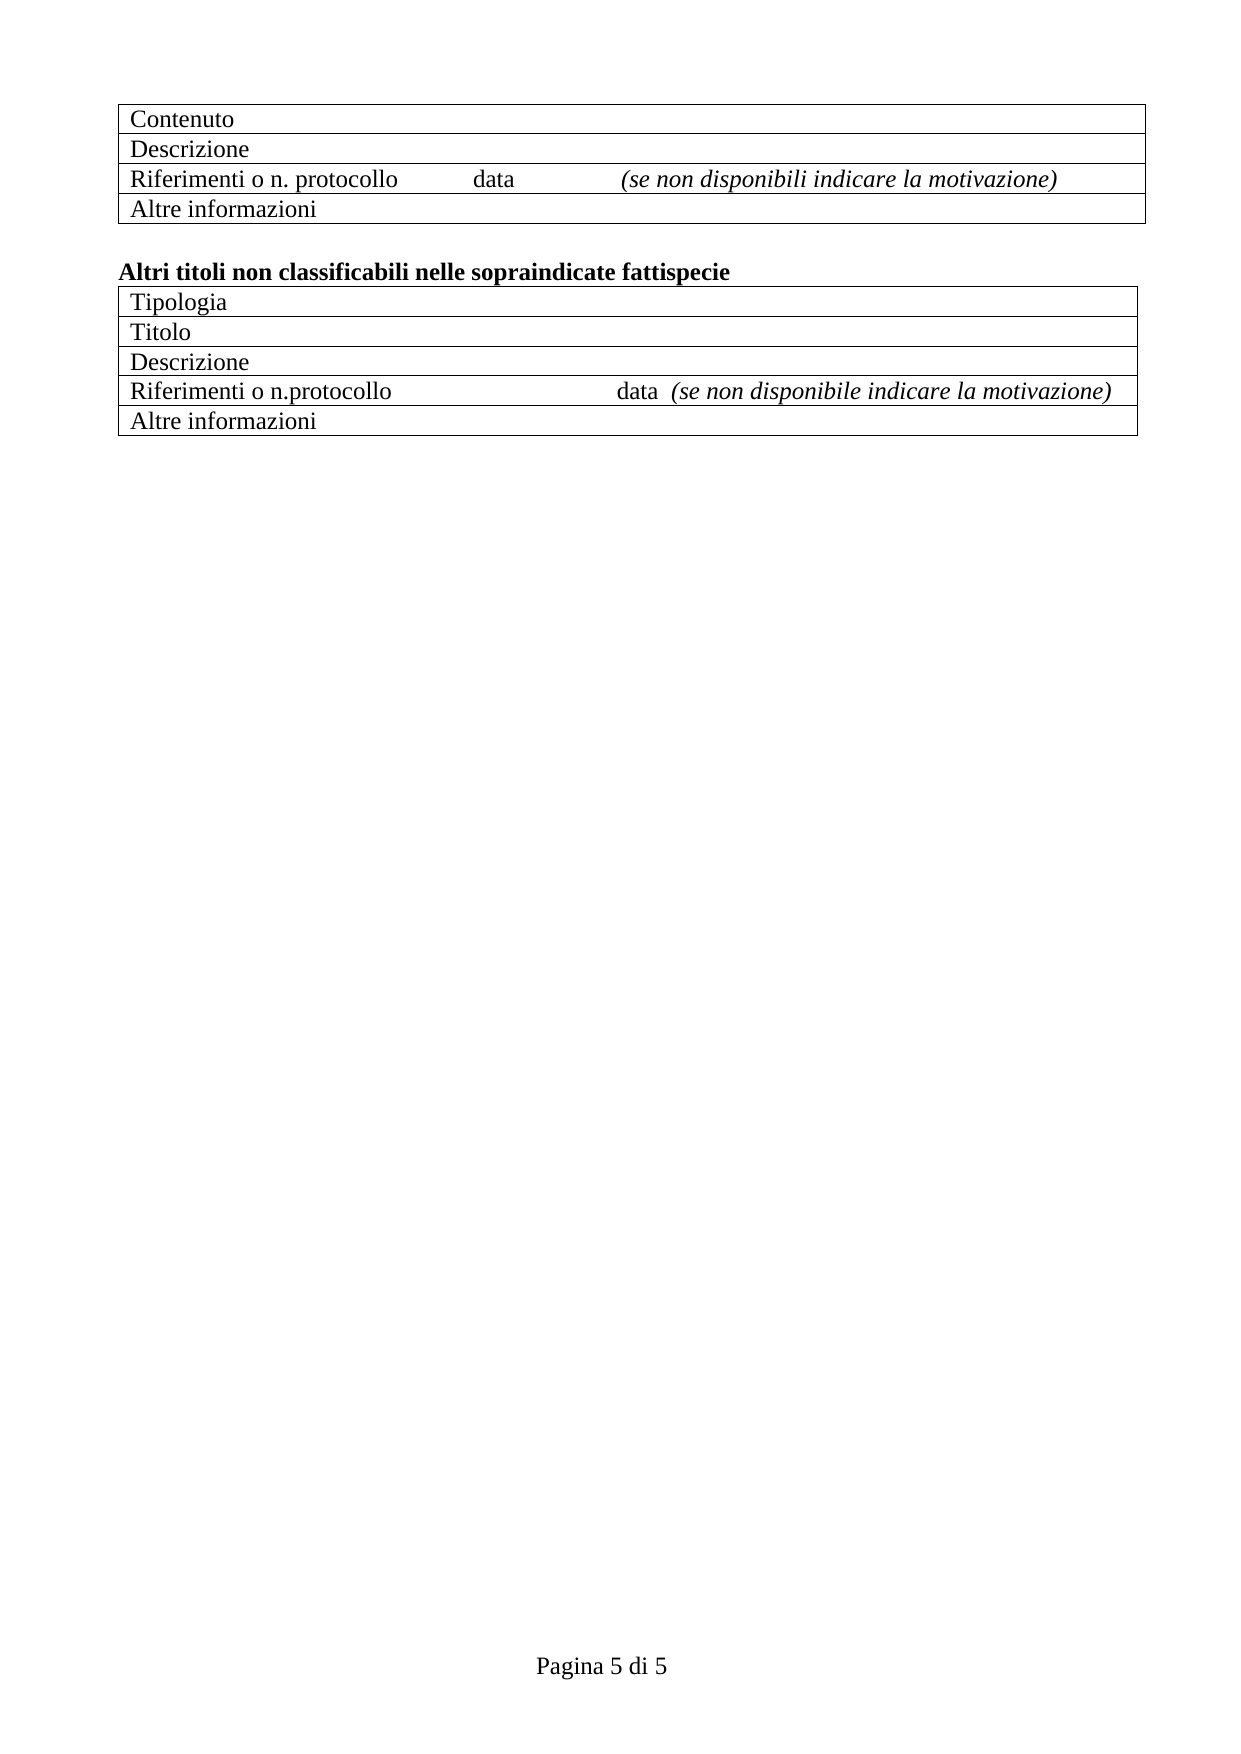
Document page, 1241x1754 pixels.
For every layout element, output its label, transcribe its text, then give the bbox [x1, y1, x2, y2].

table_cell Titolo [119, 317, 1137, 346]
table_cell Descrizione [119, 347, 1137, 375]
list Altri titoli non classificabili nelle sopraindicate fattispecie [118, 257, 1093, 286]
table_header Tipologia [119, 287, 1137, 316]
table_cell Riferimenti o n. protocollo data (se non disponibili indicare la motivazione) [119, 164, 1145, 193]
table_cell Altre informazioni [119, 194, 1145, 223]
table_cell Contenuto [119, 105, 1145, 133]
table_cell Altre informazioni [119, 406, 1137, 435]
table_cell Descrizione [119, 134, 1145, 163]
table_cell Riferimenti o n.protocollo data (se non disponibile indicare la motivazione) [119, 376, 1137, 405]
